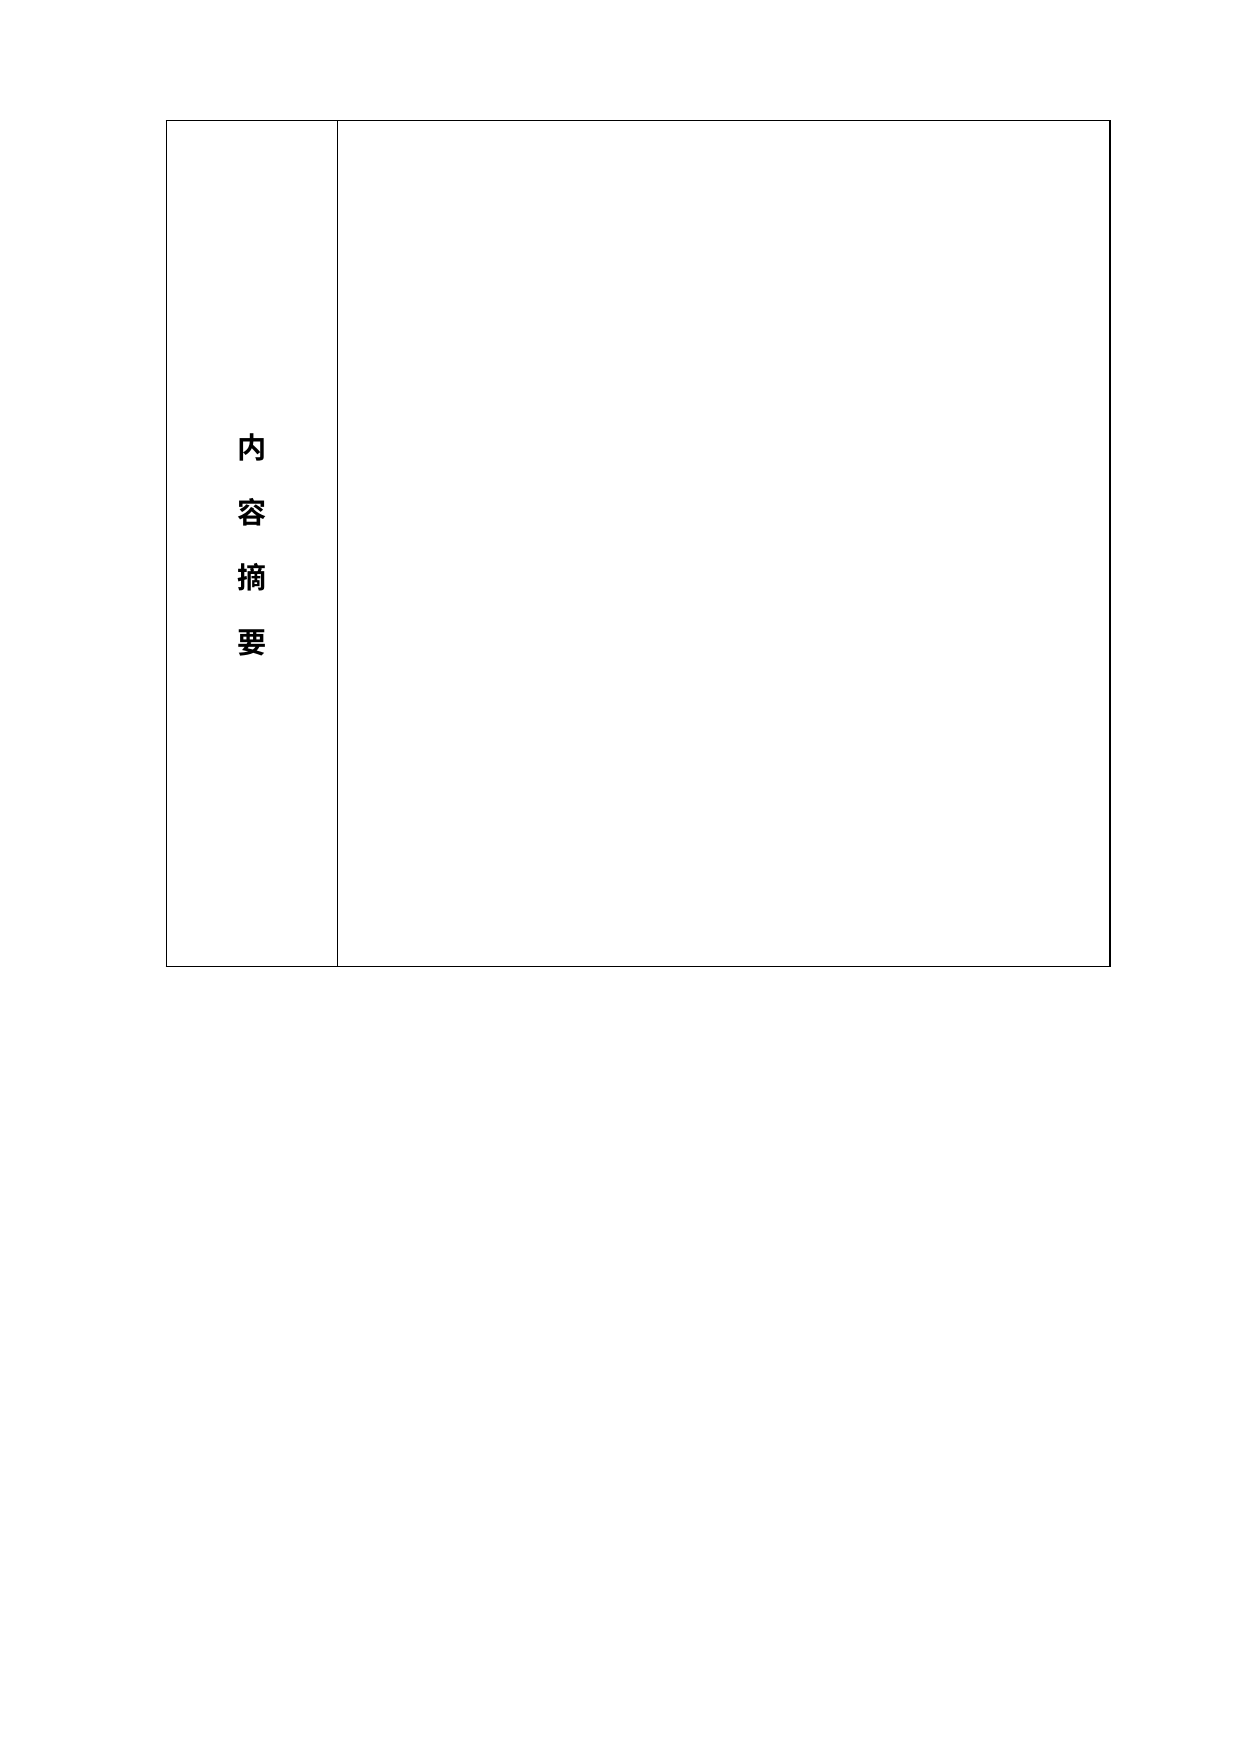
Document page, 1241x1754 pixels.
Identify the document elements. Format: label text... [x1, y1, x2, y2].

table_cell [338, 121, 1109, 966]
table_cell 内 容 摘 要 [167, 121, 337, 966]
